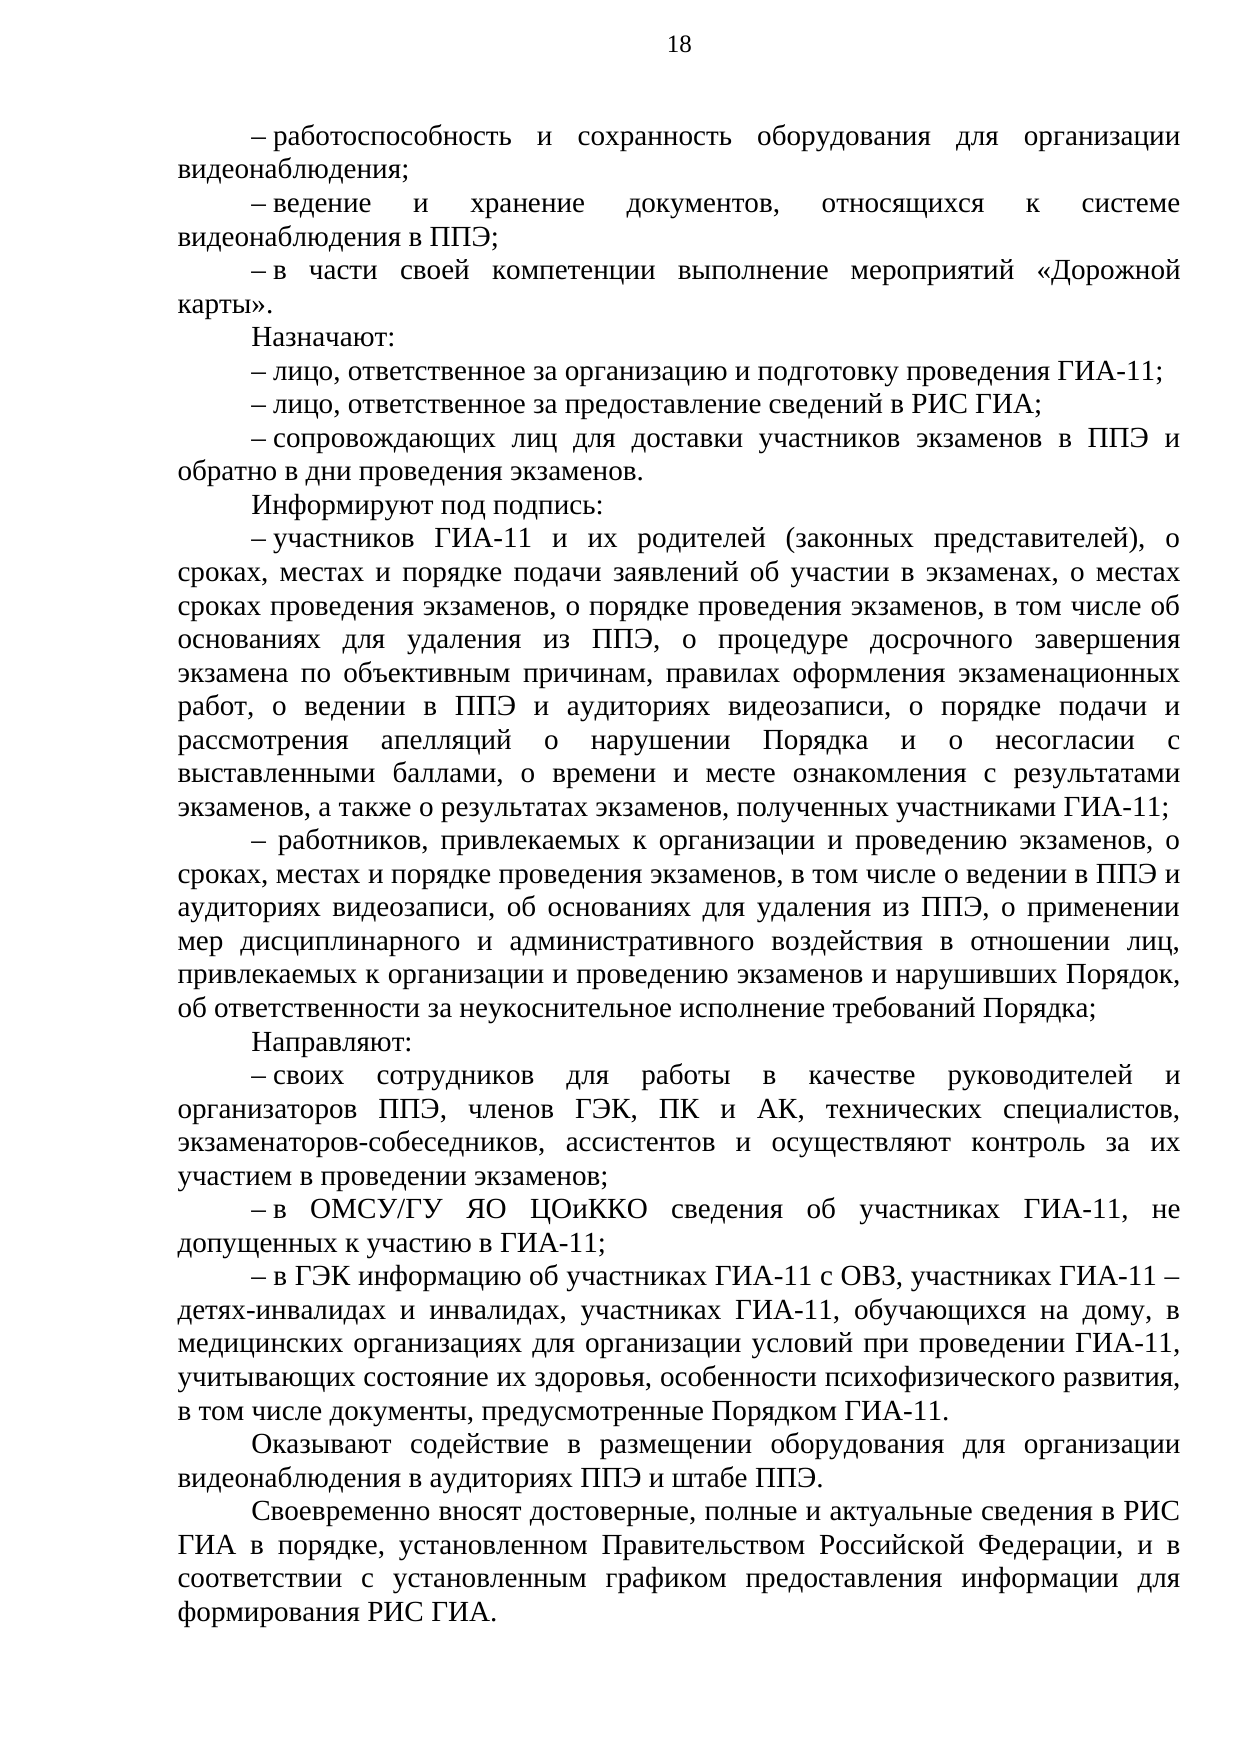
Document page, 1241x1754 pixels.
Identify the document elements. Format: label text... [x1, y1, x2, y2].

text Назначают: [177, 319, 1181, 353]
text Информируют под подпись: [177, 487, 1181, 521]
text – в ГЭК информацию об участниках ГИА-11 с ОВЗ, участниках ГИА-11 – детях-инвалидах и инвалидах, участниках ГИА-11, обучающихся на дому, в медицинских организациях для организации условий при проведении ГИА-11, учитывающих состояние их здоровья, особенности психофизического развития, в том числе документы, предусмотренные Порядком ГИА-11. [177, 1258, 1181, 1426]
text – работоспособность и сохранность оборудования для организации видеонаблюдения; [177, 118, 1181, 185]
text Направляют: [177, 1024, 1181, 1057]
text – лицо, ответственное за предоставление сведений в РИС ГИА; [177, 386, 1181, 420]
text – своих сотрудников для работы в качестве руководителей и организаторов ППЭ, членов ГЭК, ПК и АК, технических специалистов, экзаменаторов-собеседников, ассистентов и осуществляют контроль за их участием в проведении экзаменов; [177, 1057, 1181, 1191]
text – в части своей компетенции выполнение мероприятий «Дорожной карты». [177, 252, 1181, 319]
text – в ОМСУ/ГУ ЯО ЦОиККО сведения об участниках ГИА-11, не допущенных к участию в ГИА-11; [177, 1191, 1181, 1258]
text Своевременно вносят достоверные, полные и актуальные сведения в РИС ГИА в порядке, установленном Правительством Российской Федерации, и в соответствии с установленным графиком предоставления информации для формирования РИС ГИА. [177, 1493, 1181, 1627]
text – лицо, ответственное за организацию и подготовку проведения ГИА-11; [177, 353, 1181, 386]
text – сопровождающих лиц для доставки участников экзаменов в ППЭ и обратно в дни проведения экзаменов. [177, 420, 1181, 487]
text – ведение и хранение документов, относящихся к системе видеонаблюдения в ППЭ; [177, 185, 1181, 252]
text – работников, привлекаемых к организации и проведению экзаменов, о сроках, местах и порядке проведения экзаменов, в том числе о ведении в ППЭ и аудиториях видеозаписи, об основаниях для удаления из ППЭ, о применении мер дисциплинарного и административного воздействия в отношении лиц, привлекаемых к организации и проведению экзаменов и нарушивших Порядок, об ответственности за неукоснительное исполнение требований Порядка; [177, 822, 1181, 1024]
text – участников ГИА-11 и их родителей (законных представителей), о сроках, местах и порядке подачи заявлений об участии в экзаменах, о местах сроках проведения экзаменов, о порядке проведения экзаменов, в том числе об основаниях для удаления из ППЭ, о процедуре досрочного завершения экзамена по объективным причинам, правилах оформления экзаменационных работ, о ведении в ППЭ и аудиториях видеозаписи, о порядке подачи и рассмотрения апелляций о нарушении Порядка и о несогласии с выставленными баллами, о времени и месте ознакомления с результатами экзаменов, а также о результатах экзаменов, полученных участниками ГИА-11; [177, 521, 1181, 822]
text Оказывают содействие в размещении оборудования для организации видеонаблюдения в аудиториях ППЭ и штабе ППЭ. [177, 1426, 1181, 1493]
